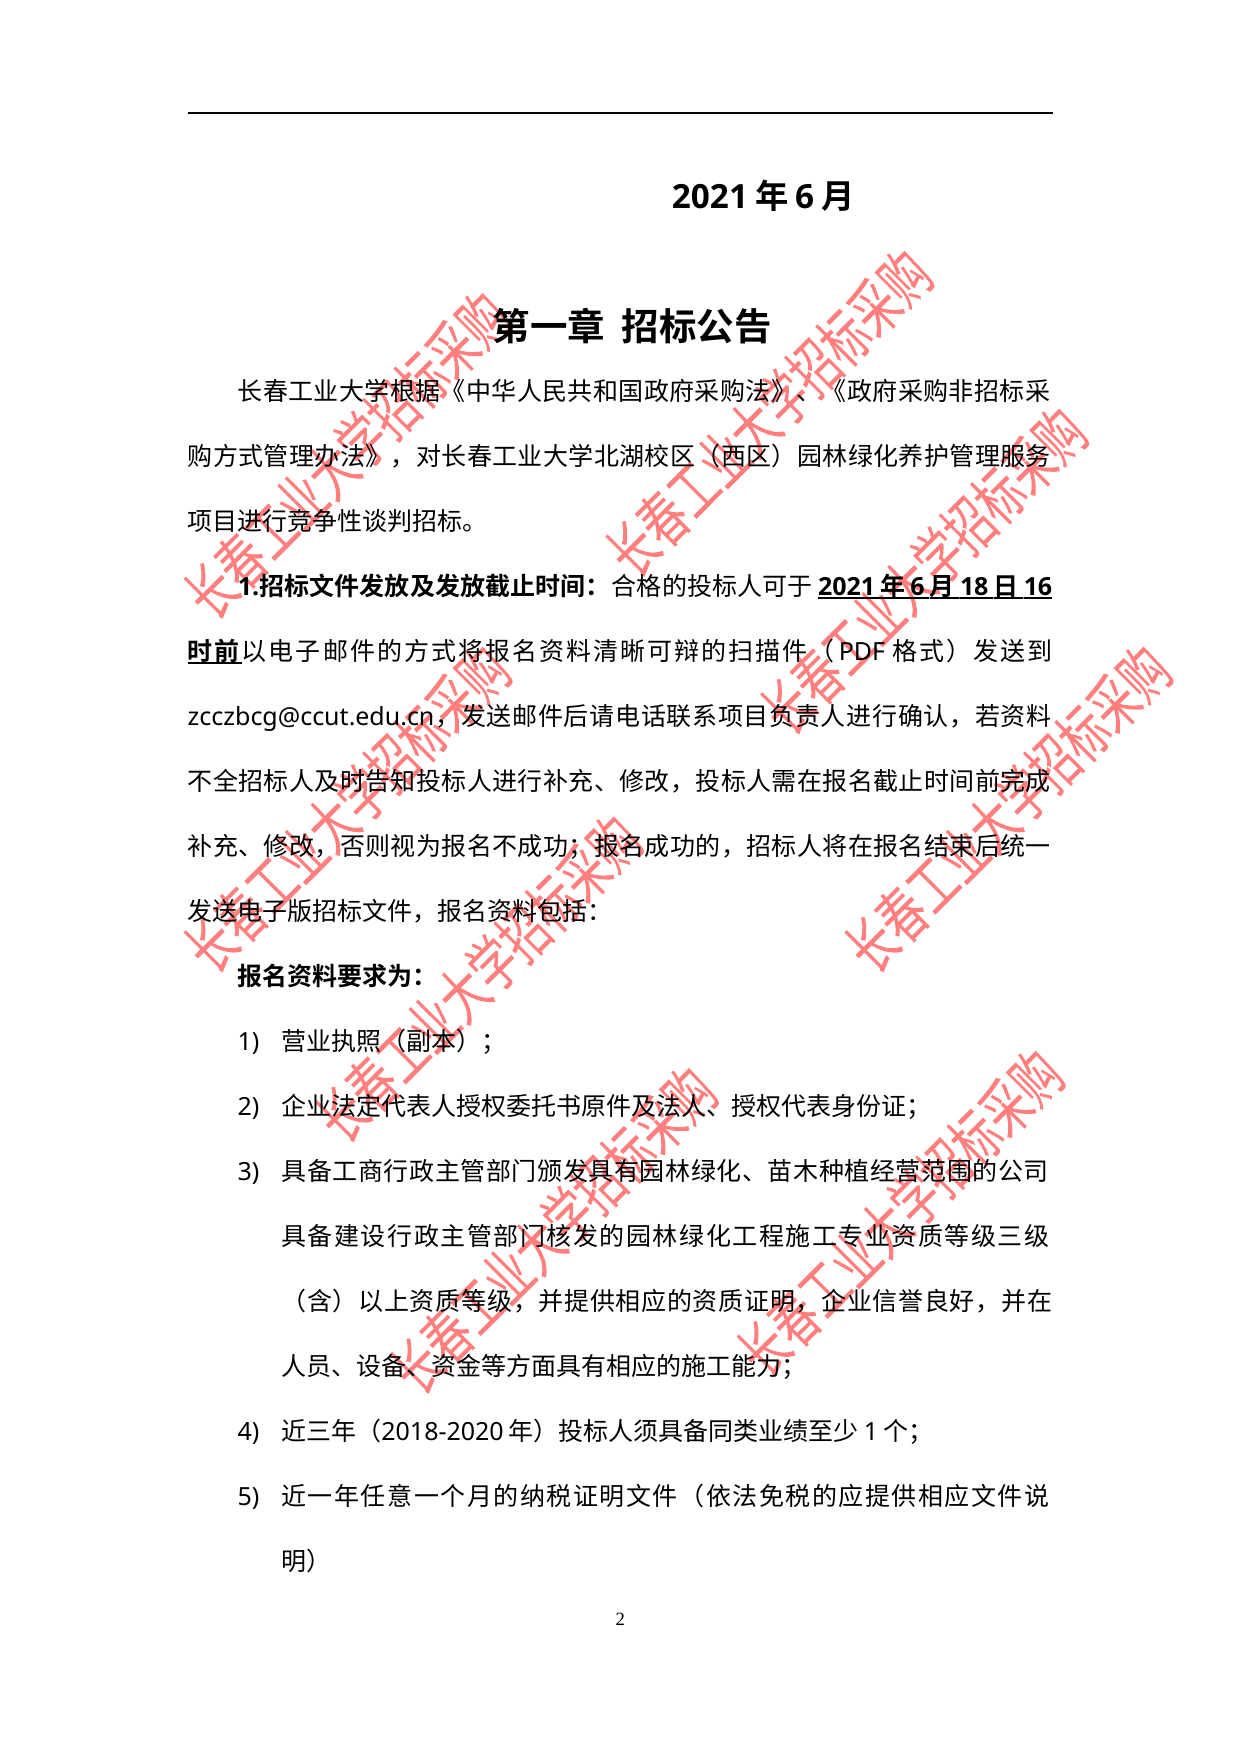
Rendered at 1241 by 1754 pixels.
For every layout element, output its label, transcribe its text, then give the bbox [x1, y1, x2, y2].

text 长春工业大学根据《中华人民共和国政府采购法》、《政府采购非招标采购方式管理办法》，对长春工业大学北湖校区（西区）园林绿化养护管理服务项目进行竞争性谈判招标。 [187, 357, 1053, 552]
list 近一年任意一个月的纳税证明文件（依法免税的应提供相应文件说明） [237, 1462, 1053, 1592]
text 2021年6月 [187, 162, 1053, 227]
text 1.招标文件发放及发放截止时间：合格的投标人可于2021年6月18日16时前以电子邮件的方式将报名资料清晰可辩的扫描件（PDF格式）发送到zcczbcg@ccut.edu.cn，发送邮件后请电话联系项目负责人进行确认，若资料不全招标人及时告知投标人进行补充、修改，投标人需在报名截止时间前完成补充、修改，否则视为报名不成功；报名成功的，招标人将在报名结束后统一发送电子版招标文件，报名资料包括： [187, 552, 1053, 942]
text 报名资料要求为： [187, 942, 1053, 1007]
list 营业执照（副本）； [237, 1007, 1053, 1072]
list 近三年（2018-2020年）投标人须具备同类业绩至少1个； [237, 1397, 1053, 1462]
list 具备工商行政主管部门颁发具有园林绿化、苗木种植经营范围的公司，具备建设行政主管部门核发的园林绿化工程施工专业资质等级三级（含）以上资质等级，并提供相应的资质证明，企业信誉良好，并在人员、设备、资金等方面具有相应的施工能力； [237, 1137, 1053, 1397]
list 企业法定代表人授权委托书原件及法人、授权代表身份证； [237, 1072, 1053, 1137]
text 第一章 招标公告 [211, 292, 1053, 357]
